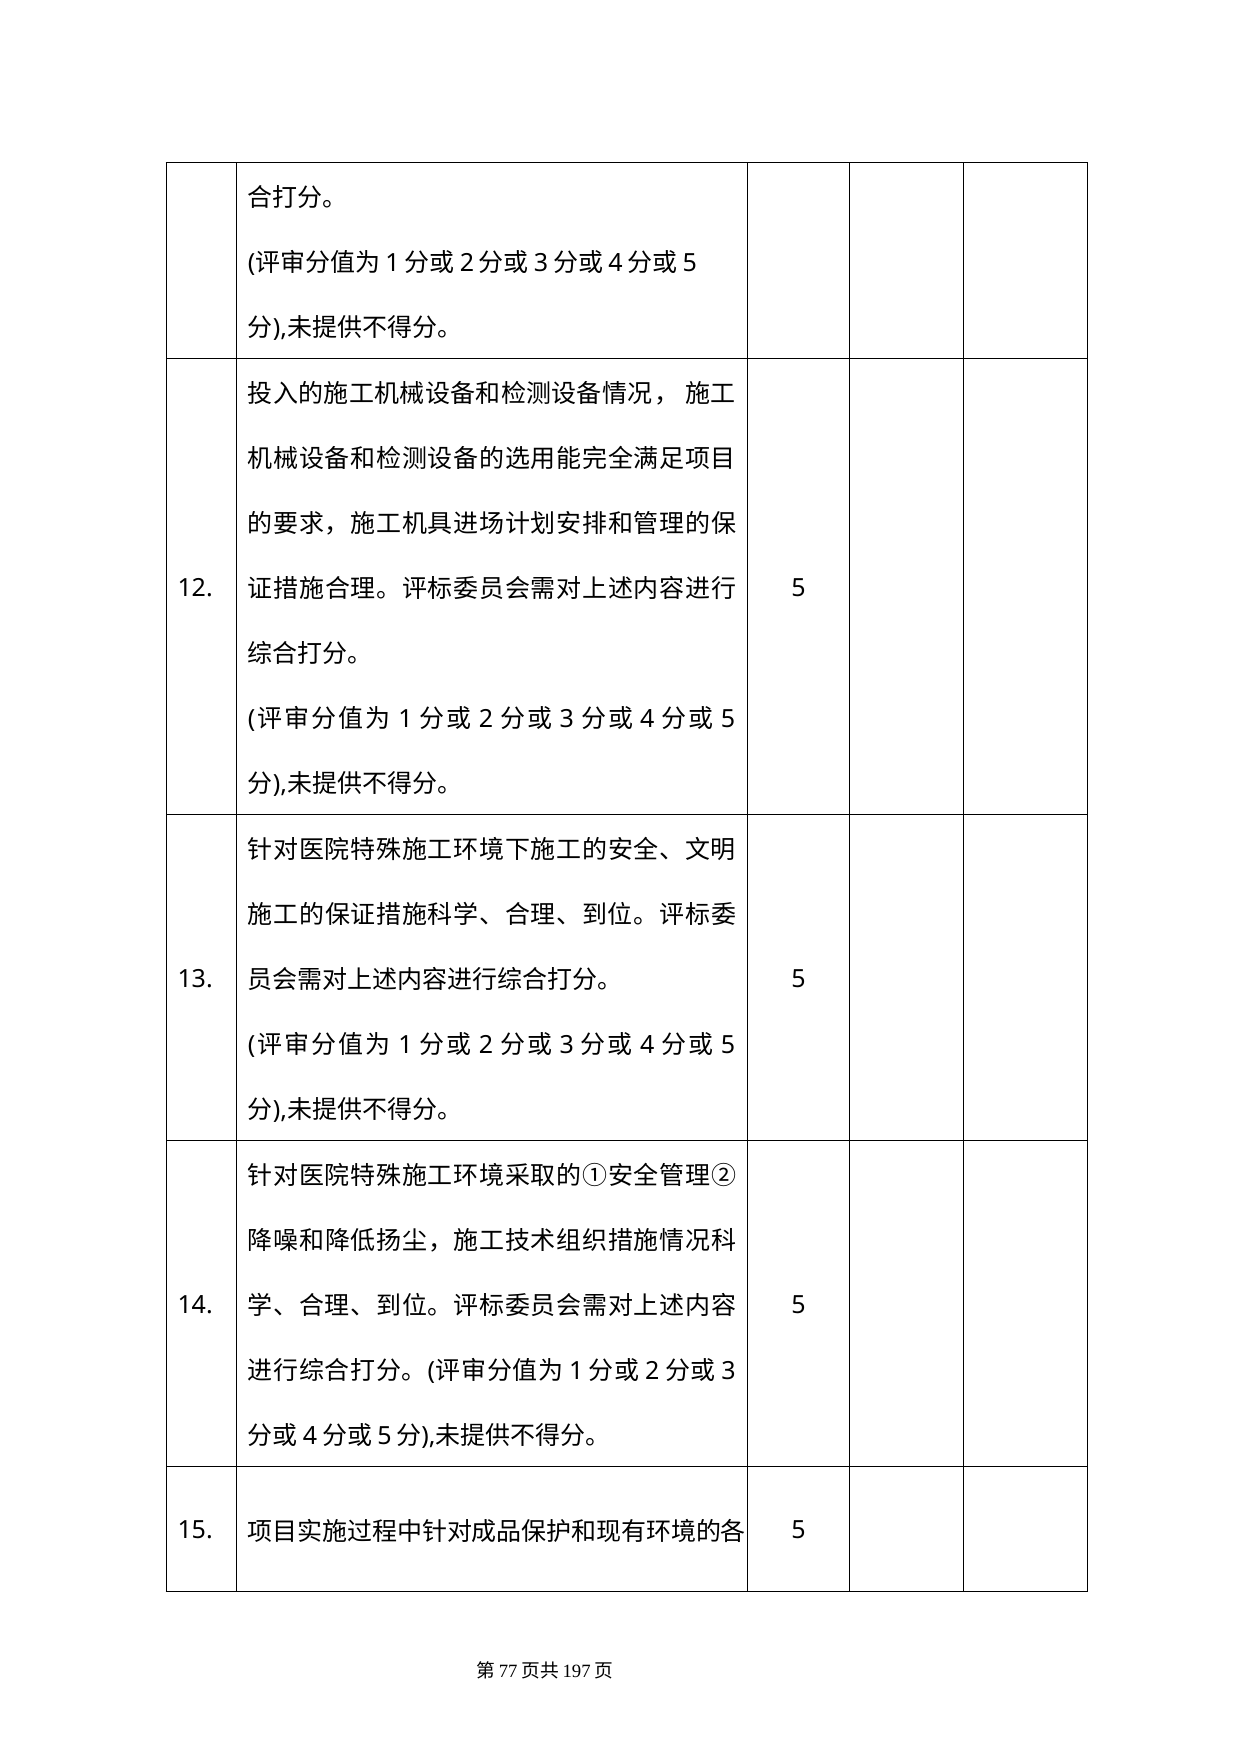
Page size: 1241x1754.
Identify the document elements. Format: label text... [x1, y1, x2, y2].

table_cell [850, 1141, 963, 1466]
table_cell 5 [748, 359, 849, 814]
table_cell 投入的施工机械设备和检测设备情况， 施工机械设备和检测设备的选用能完全满足项目的要求，施工机具进场计划安排和管理的保证措施合理。评标委员会需对上述内容进行综合打分。 (评审分值为1分或2分或3分或4分或5分),未提供不得分。 [237, 359, 747, 814]
table_cell 针对医院特殊施工环境采取的①安全管理②降噪和降低扬尘，施工技术组织措施情况科学、合理、到位。评标委员会需对上述内容进行综合打分。(评审分值为1分或2分或3分或4分或5分),未提供不得分。 [237, 1141, 747, 1466]
table_cell [167, 1467, 236, 1591]
table_cell [964, 359, 1087, 814]
table_cell [850, 815, 963, 1140]
table_cell [964, 815, 1087, 1140]
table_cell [237, 163, 747, 358]
table_cell [850, 163, 963, 358]
table_cell 5 [748, 1467, 849, 1591]
table_cell 5 [748, 163, 849, 358]
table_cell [237, 1467, 747, 1591]
table_cell 5 [748, 1141, 849, 1466]
table_cell 5 [748, 815, 849, 1140]
table_cell [167, 359, 236, 814]
table_cell [167, 815, 236, 1140]
table_cell [850, 1467, 963, 1591]
table_cell 针对医院特殊施工环境下施工的安全、文明施工的保证措施科学、合理、到位。评标委员会需对上述内容进行综合打分。 (评审分值为1分或2分或3分或4分或5分),未提供不得分。 [237, 815, 747, 1140]
table_cell [167, 163, 236, 358]
table_cell [850, 359, 963, 814]
table_cell [964, 1467, 1087, 1591]
table_cell [167, 1141, 236, 1466]
table_cell [964, 1141, 1087, 1466]
table_cell [964, 163, 1087, 358]
